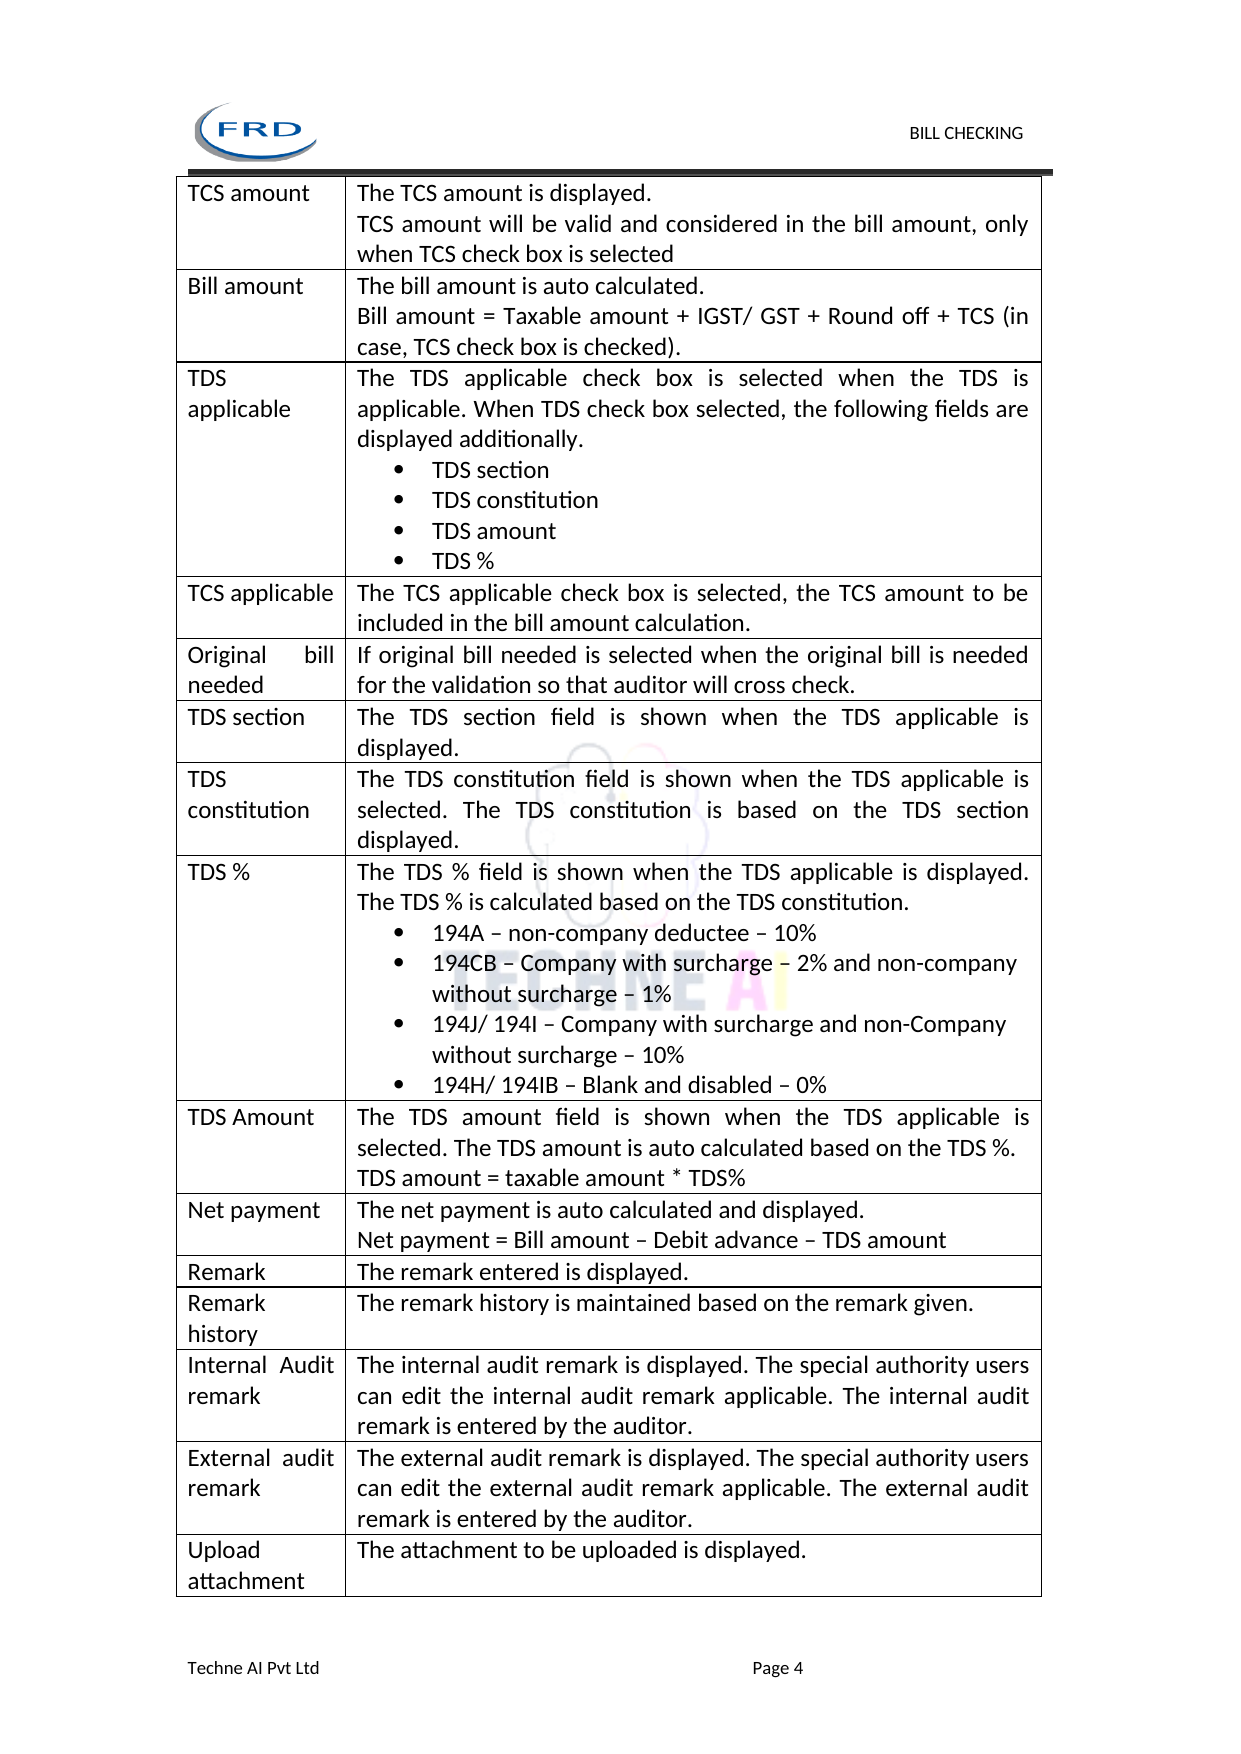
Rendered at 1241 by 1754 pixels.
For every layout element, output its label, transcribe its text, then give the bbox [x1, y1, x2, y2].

table_cell Remark history [177, 1288, 345, 1348]
table_cell The TDS amount field is shown when the TDS applicable is selected. The TDS amount is auto calculated based on the TDS %. TDS amount = taxable amount * TDS% [346, 1101, 1041, 1193]
table_cell TCS applicable [177, 577, 345, 638]
table_cell TDS constitution [177, 763, 345, 855]
table_cell Upload attachment [177, 1535, 345, 1596]
table_cell The TDS constitution field is shown when the TDS applicable is selected. The TDS constitution is based on the TDS section displayed. [346, 763, 1041, 855]
table_cell Bill amount [177, 270, 345, 361]
table_cell TDS % [177, 856, 345, 1100]
table_cell Net payment [177, 1194, 345, 1255]
table_cell If original bill needed is selected when the original bill is needed for the validation so that auditor will cross check. [346, 639, 1041, 700]
table_cell The external audit remark is displayed. The special authority users can edit the external audit remark applicable. The external audit remark is entered by the auditor. [346, 1442, 1041, 1534]
table_cell The remark entered is displayed. [346, 1256, 1041, 1286]
table_cell TDS Amount [177, 1101, 345, 1193]
table_cell TDS applicable [177, 363, 345, 576]
table_cell The remark history is maintained based on the remark given. [346, 1288, 1041, 1348]
table_cell The TCS applicable check box is selected, the TCS amount to be included in the bill amount calculation. [346, 577, 1041, 638]
table_cell The TDS section field is shown when the TDS applicable is displayed. [346, 701, 1041, 762]
table_cell The TDS % field is shown when the TDS applicable is displayed. The TDS % is calculated based on the TDS constitution. 194A – non-company deductee – 10% 194CB – Company with surcharge – 2% and non-company without surcharge – 1% 194J/ 194I – Company with surcharge and non-Company without surcharge – 10% 194H/ 194IB – Blank and disabled – 0% [346, 856, 1041, 1100]
table_cell The TDS applicable check box is selected when the TDS is applicable. When TDS check box selected, the following fields are displayed additionally. TDS section TDS constitution TDS amount TDS % [346, 363, 1041, 576]
table_cell The bill amount is auto calculated. Bill amount = Taxable amount + IGST/ GST + Round off + TCS (in case, TCS check box is checked). [346, 270, 1041, 361]
table_cell Original bill needed [177, 639, 345, 700]
table_cell TDS section [177, 701, 345, 762]
table_cell The TCS amount is displayed. TCS amount will be valid and considered in the bill amount, only when TCS check box is selected [346, 177, 1041, 269]
table_cell The internal audit remark is displayed. The special authority users can edit the internal audit remark applicable. The internal audit remark is entered by the auditor. [346, 1350, 1041, 1441]
table_cell Internal Audit remark [177, 1350, 345, 1441]
table_cell TCS amount [177, 177, 345, 269]
table_cell The net payment is auto calculated and displayed. Net payment = Bill amount – Debit advance – TDS amount [346, 1194, 1041, 1255]
table_cell The attachment to be uploaded is displayed. [346, 1535, 1041, 1596]
table_cell External audit remark [177, 1442, 345, 1534]
table_cell Remark [177, 1256, 345, 1286]
